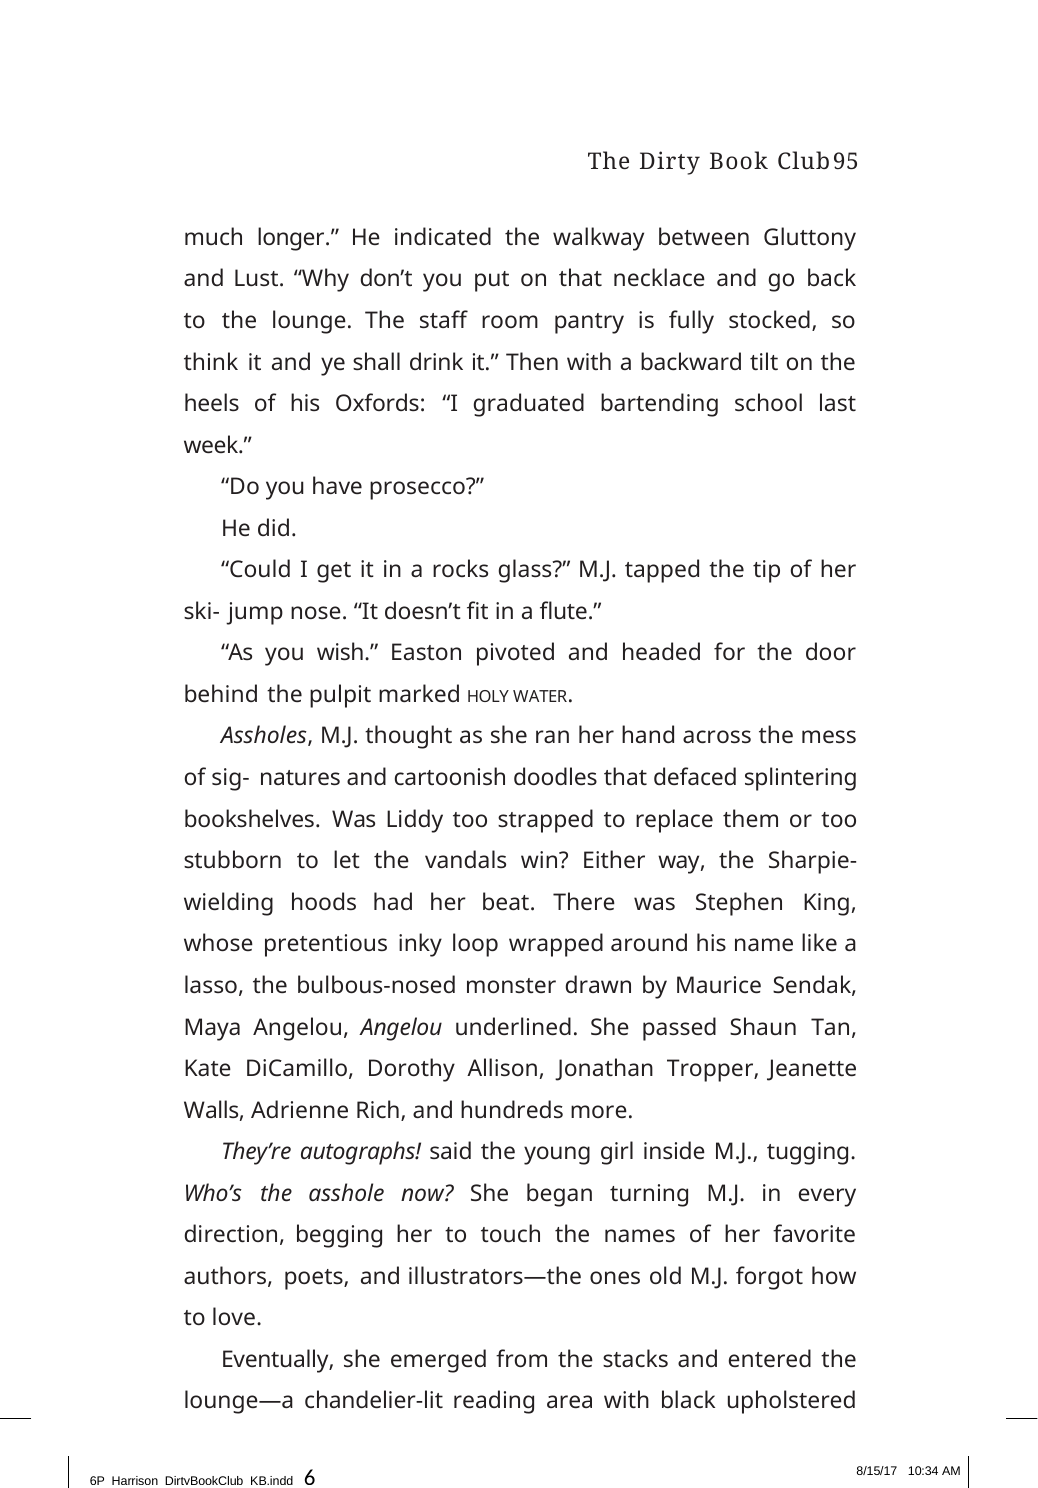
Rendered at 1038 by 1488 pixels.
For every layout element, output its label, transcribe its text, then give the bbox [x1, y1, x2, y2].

text They’re autographs! said the young girl inside M.J., tugging. Who’s the asshole now? She began turning M.J. in every direction, begging her to touch the names of her favorite authors, poets, and illustrators—the ones old M.J. forgot how to love. [183, 1135, 857, 1333]
text “As you wish.” Easton pivoted and headed for the door behind the pulpit marked HOLY WATER. [183, 636, 857, 709]
text The Dirty Book Club 95 [183, 145, 1037, 176]
text “Do you have prosecco?” He did. [221, 470, 488, 543]
text much longer.” He indicated the walkway between Gluttony and Lust. “Why don’t you put on that necklace and go back to the lounge. The staff room pantry is fully stocked, so think it and ye shall drink it.” Then with a backward tilt on the heels of his Oxfords: “I graduated bartending school last week.” [183, 221, 856, 460]
text “Could I get it in a rocks glass?” M.J. tapped the tip of her ski- jump nose. “It doesn’t fit in a flute.” [183, 553, 857, 626]
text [183, 1343, 857, 1416]
text Assholes, M.J. thought as she ran her hand across the mess of sig- natures and cartoonish doodles that defaced splintering bookshelves. Was Liddy too strapped to replace them or too stubborn to let the vandals win? Either way, the Sharpie-wielding hoods had her beat. There was Stephen King, whose pretentious inky loop wrapped around his name like a lasso, the bulbous-nosed monster drawn by Maurice Sendak, Maya Angelou, Angelou underlined. She passed Shaun Tan, Kate DiCamillo, Dorothy Allison, Jonathan Tropper, Jeanette Walls, Adrienne Rich, and hundreds more. [183, 719, 857, 1125]
